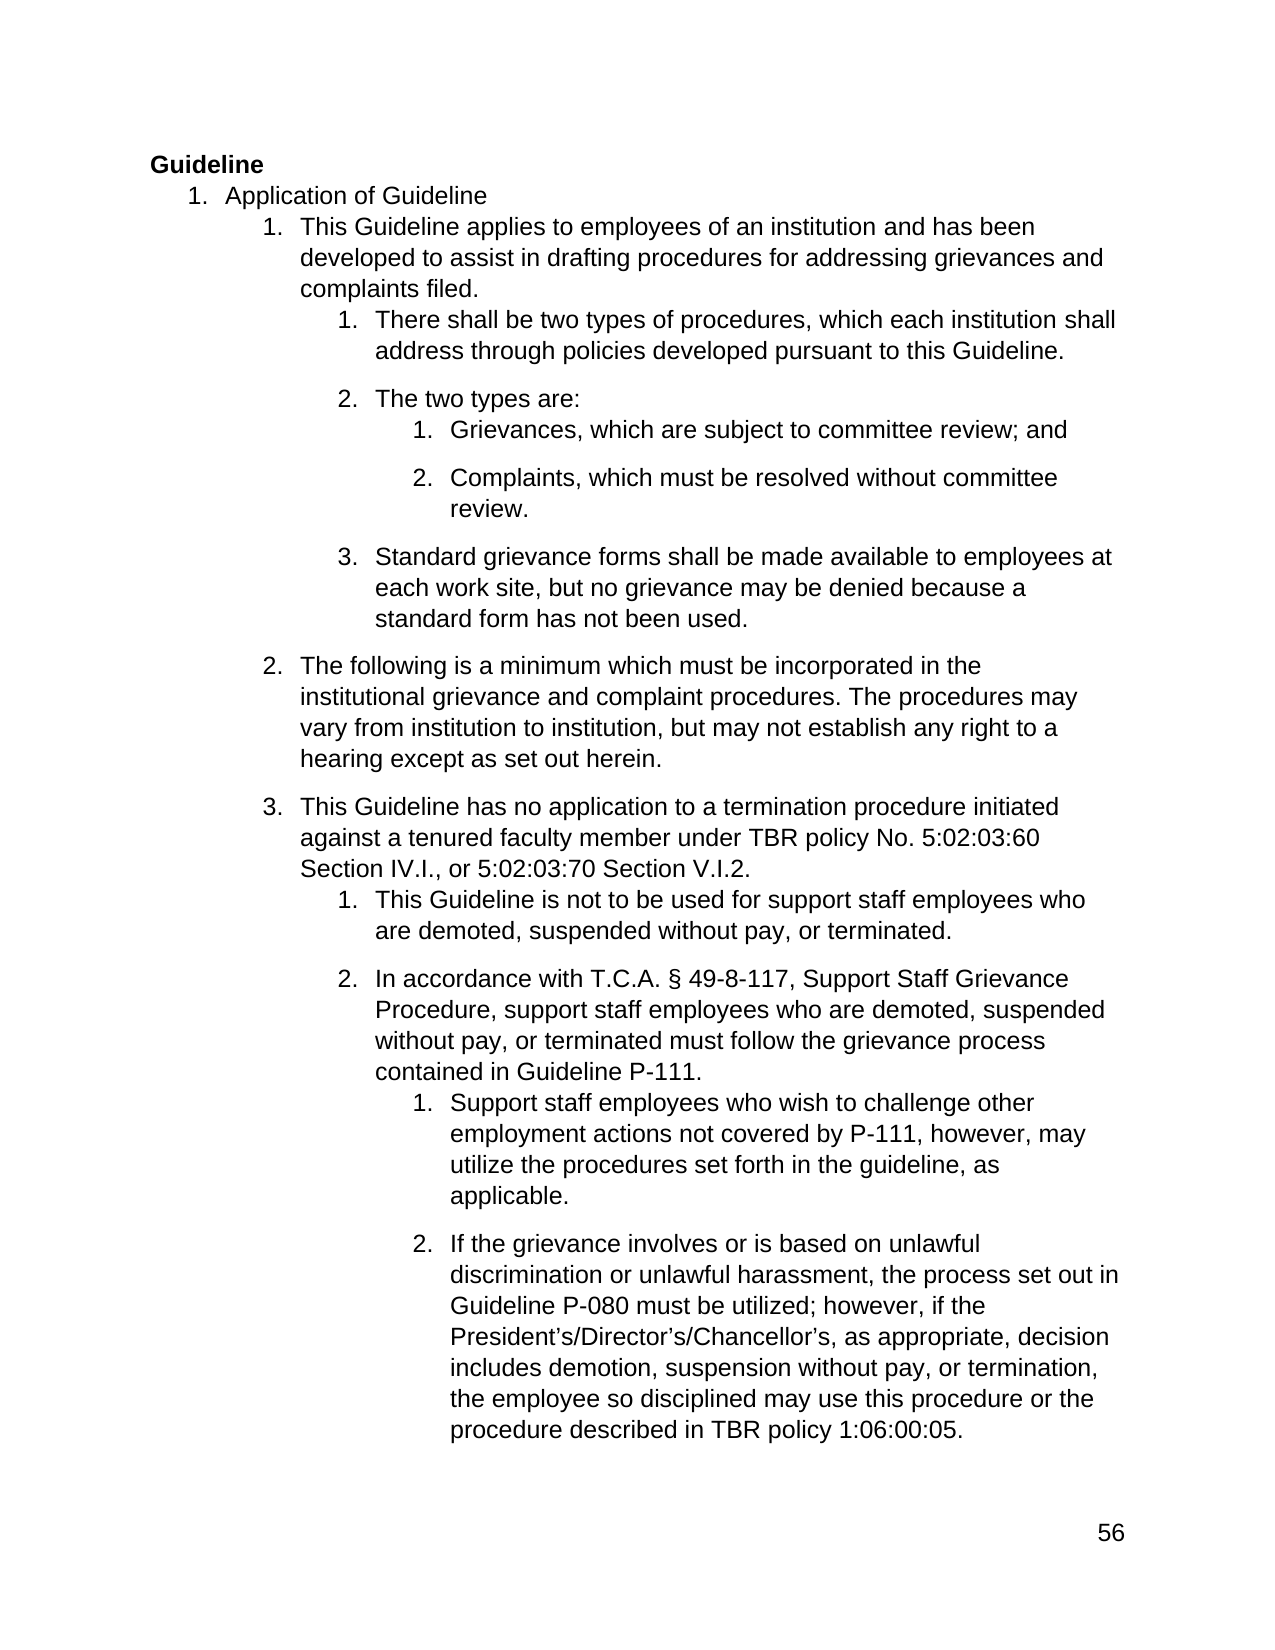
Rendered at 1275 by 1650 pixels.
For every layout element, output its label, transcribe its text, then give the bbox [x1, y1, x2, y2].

list There shall be two types of procedures, which each institution shall address through policies developed pursuant to this Guideline. [337, 305, 1125, 365]
list Support staff employees who wish to challenge other employment actions not covered by P-111, however, may utilize the procedures set forth in the guideline, as applicable. [412, 1088, 1125, 1210]
text Guideline [150, 150, 1125, 179]
list Complaints, which must be resolved without committee review. [412, 463, 1125, 522]
list If the grievance involves or is based on unlawful discrimination or unlawful harassment, the process set out in Guideline P-080 must be utilized; however, if the President’s/Director’s/Chancellor’s, as appropriate, decision includes demotion, suspension without pay, or termination, the employee so disciplined may use this procedure or the procedure described in TBR policy 1:06:00:05. [412, 1229, 1125, 1444]
list The following is a minimum which must be incorporated in the institutional grievance and complaint procedures. The procedures may vary from institution to institution, but may not establish any right to a hearing except as set out herein. [262, 651, 1125, 773]
list Application of Guideline [187, 181, 1125, 210]
list Grievances, which are subject to committee review; and [412, 415, 1125, 444]
list This Guideline has no application to a termination procedure initiated against a tenured faculty member under TBR policy No. 5:02:03:60 Section IV.I., or 5:02:03:70 Section V.I.2. [262, 792, 1125, 883]
list Standard grievance forms shall be made available to employees at each work site, but no grievance may be denied because a standard form has not been used. [337, 541, 1125, 632]
list In accordance with T.C.A. § 49-8-117, Support Staff Grievance Procedure, support staff employees who are demoted, suspended without pay, or terminated must follow the grievance process contained in Guideline P-111. [337, 964, 1125, 1086]
list This Guideline is not to be used for support staff employees who are demoted, suspended without pay, or terminated. [337, 885, 1125, 945]
list This Guideline applies to employees of an institution and has been developed to assist in drafting procedures for addressing grievances and complaints filed. [262, 212, 1125, 303]
list The two types are: [337, 384, 1125, 413]
